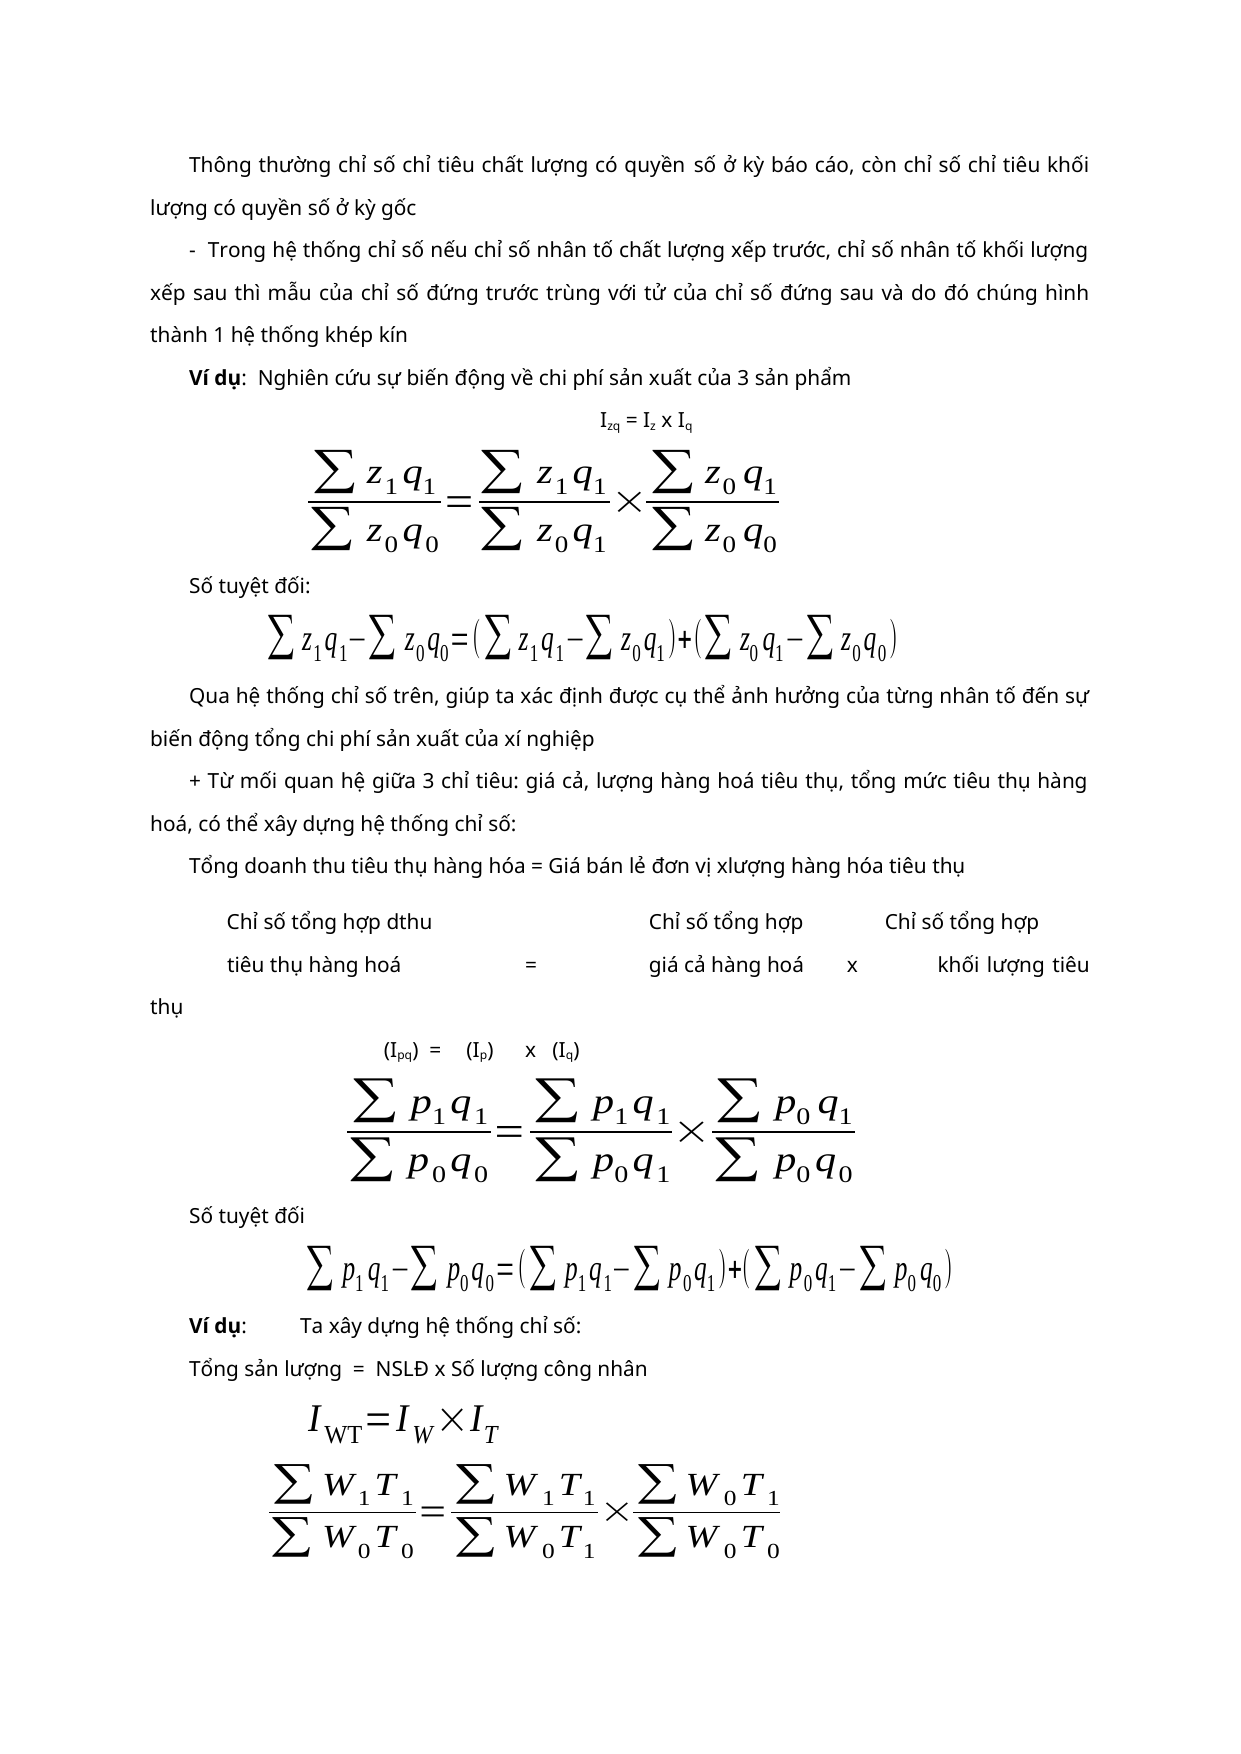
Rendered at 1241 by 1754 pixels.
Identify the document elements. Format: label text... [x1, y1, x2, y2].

text (Ipq) = (Ip) x (Iq) [345, 1035, 1090, 1063]
text Izq = Iz x Iq [150, 406, 1090, 434]
text Tổng sản lượng = NSLĐ x Số lượng công nhân [150, 1354, 1090, 1382]
text Chỉ số tổng hợp dthu Chỉ số tổng hợp Chỉ số tổng hợp [150, 894, 1090, 936]
text Ví dụ: Nghiên cứu sự biến động về chi phí sản xuất của 3 sản phẩm [150, 363, 1090, 391]
text Tổng doanh thu tiêu thụ hàng hóa = Giá bán lẻ đơn vị xlượng hàng hóa tiêu thụ [150, 851, 1090, 880]
text Ví dụ: Ta xây dựng hệ thống chỉ số: [150, 1311, 1090, 1340]
text tiêu thụ hàng hoá = giá cả hàng hoá x khối lượng tiêu thụ [150, 950, 1090, 1021]
text Qua hệ thống chỉ số trên, giúp ta xác định được cụ thể ảnh hưởng của từng nhân tố đến sự biến động tổng chi phí sản xuất của xí nghiệp [150, 681, 1090, 752]
text Thông thường chỉ số chỉ tiêu chất lượng có quyền số ở kỳ báo cáo, còn chỉ số chỉ tiêu khối lượng có quyền số ở kỳ gốc [150, 150, 1090, 221]
text Số tuyệt đối [150, 1201, 1090, 1230]
text + Từ mối quan hệ giữa 3 chỉ tiêu: giá cả, lượng hàng hoá tiêu thụ, tổng mức tiêu thụ hàng hoá, có thể xây dựng hệ thống chỉ số: [150, 766, 1090, 837]
text Số tuyệt đối: [150, 571, 1090, 599]
text - Trong hệ thống chỉ số nếu chỉ số nhân tố chất lượng xếp trước, chỉ số nhân tố khối lượng xếp sau thì mẫu của chỉ số đứng trước trùng với tử của chỉ số đứng sau và do đó chúng hình thành 1 hệ thống khép kín [150, 235, 1090, 349]
